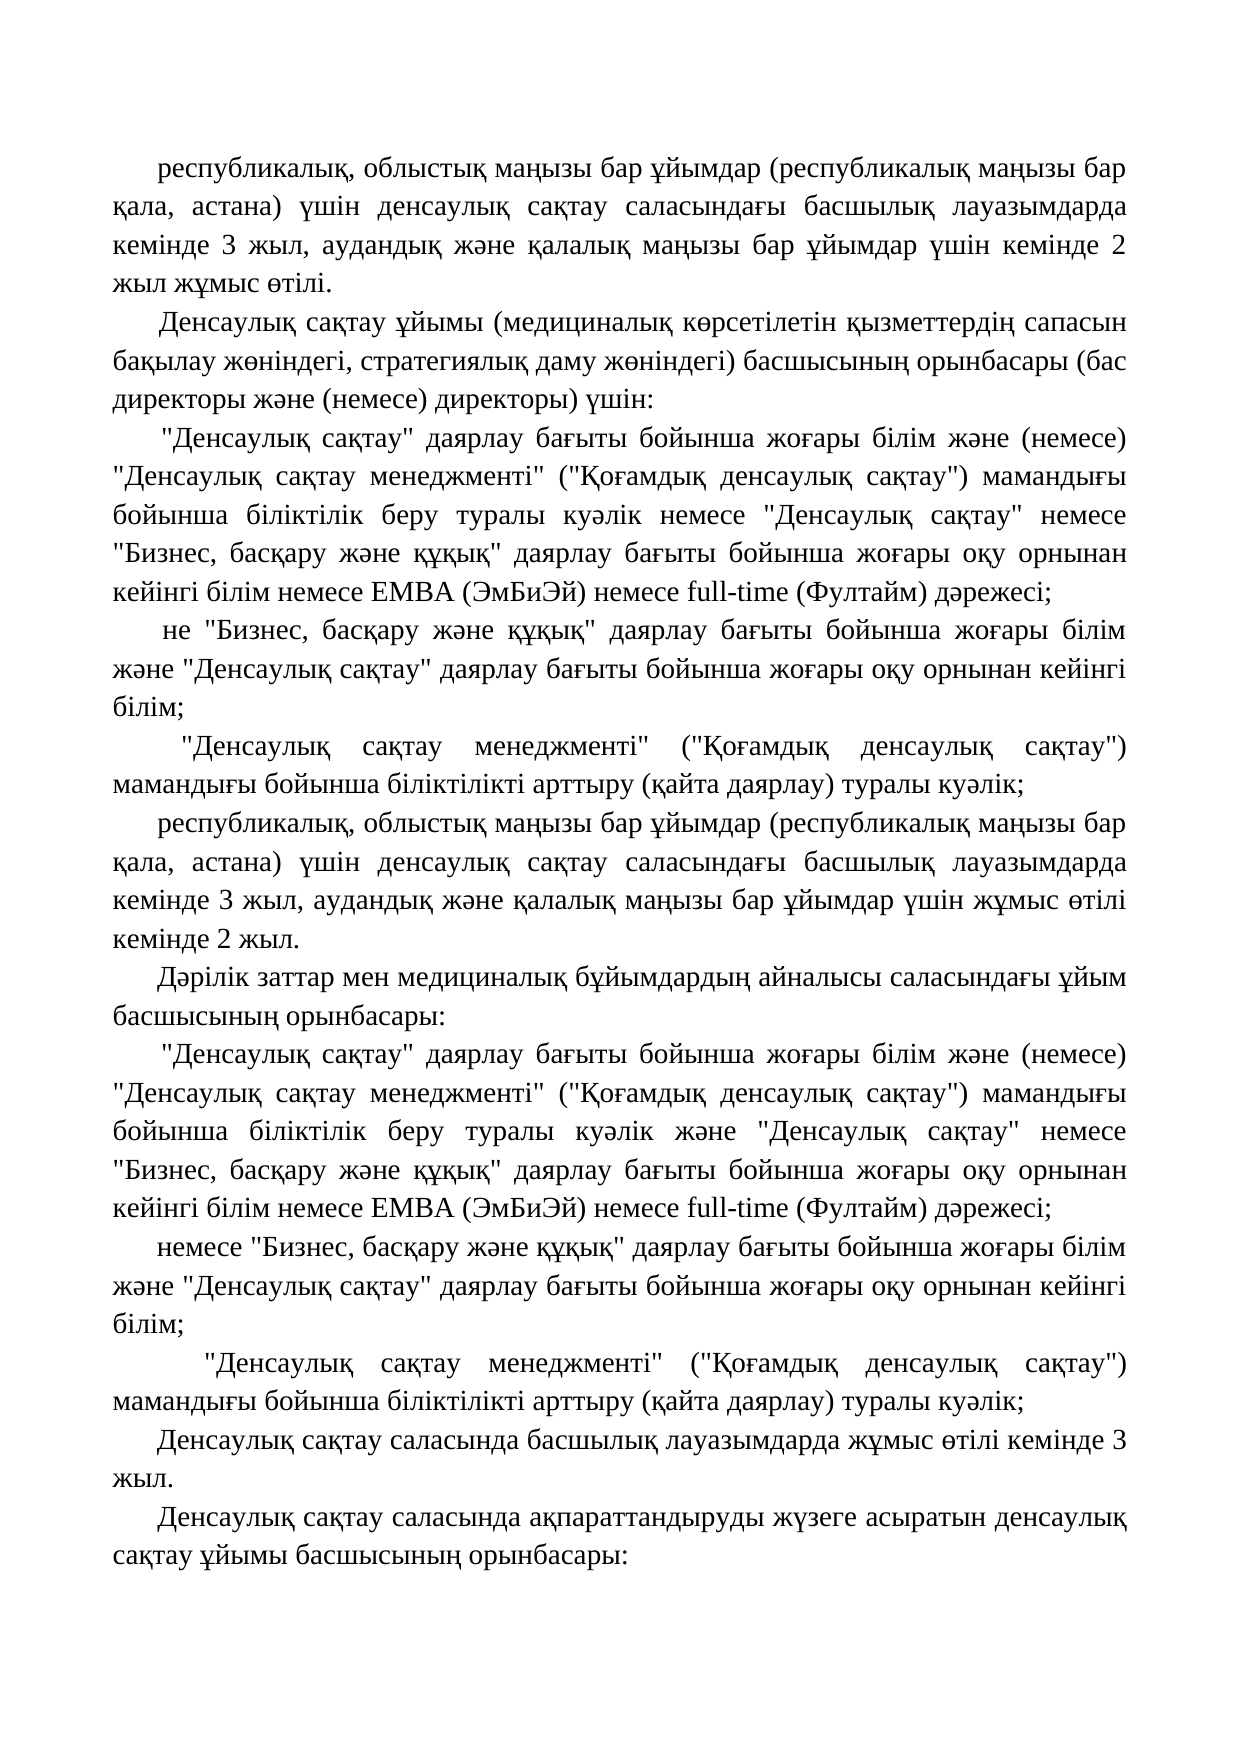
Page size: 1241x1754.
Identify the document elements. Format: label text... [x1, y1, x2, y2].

text Денсаулық сақтау саласында ақпараттандыруды жүзеге асыратын денсаулық сақтау ұйымы басшысының орынбасары: [112, 1499, 1128, 1571]
text "Денсаулық сақтау" даярлау бағыты бойынша жоғары білім және (немесе) "Денсаулық сақтау менеджменті" ("Қоғамдық денсаулық сақтау") мамандығы бойынша біліктілік беру туралы куәлік және "Денсаулық сақтау" немесе "Бизнес, басқару және құқық" даярлау бағыты бойынша жоғары оқу орнынан кейінгі білім немесе ЕМВА (ЭмБиЭй) немесе full-time (Фултайм) дәрежесі; [112, 1036, 1128, 1224]
text немесе "Бизнес, басқару және құқық" даярлау бағыты бойынша жоғары білім және "Денсаулық сақтау" даярлау бағыты бойынша жоғары оқу орнынан кейінгі білім; [112, 1229, 1128, 1340]
text "Денсаулық сақтау менеджменті" ("Қоғамдық денсаулық сақтау") мамандығы бойынша біліктілікті арттыру (қайта даярлау) туралы куәлік; [112, 728, 1128, 800]
text "Денсаулық сақтау менеджменті" ("Қоғамдық денсаулық сақтау") мамандығы бойынша біліктілікті арттыру (қайта даярлау) туралы куәлік; [112, 1345, 1128, 1417]
text Денсаулық сақтау ұйымы (медициналық көрсетілетін қызметтердің сапасын бақылау жөніндегі, стратегиялық даму жөніндегі) басшысының орынбасары (бас директоры және (немесе) директоры) үшін: [112, 304, 1128, 415]
text республикалық, облыстық маңызы бар ұйымдар (республикалық маңызы бар қала, астана) үшін денсаулық сақтау саласындағы басшылық лауазымдарда кемінде 3 жыл, аудандық және қалалық маңызы бар ұйымдар үшін кемінде 2 жыл жұмыс өтілі. [112, 150, 1128, 299]
text "Денсаулық сақтау" даярлау бағыты бойынша жоғары білім және (немесе) "Денсаулық сақтау менеджменті" ("Қоғамдық денсаулық сақтау") мамандығы бойынша біліктілік беру туралы куәлік немесе "Денсаулық сақтау" немесе "Бизнес, басқару және құқық" даярлау бағыты бойынша жоғары оқу орнынан кейінгі білім немесе ЕМВА (ЭмБиЭй) немесе full-time (Фултайм) дәрежесі; [112, 420, 1128, 607]
text не "Бизнес, басқару және құқық" даярлау бағыты бойынша жоғары білім және "Денсаулық сақтау" даярлау бағыты бойынша жоғары оқу орнынан кейінгі білім; [112, 612, 1128, 723]
text республикалық, облыстық маңызы бар ұйымдар (республикалық маңызы бар қала, астана) үшін денсаулық сақтау саласындағы басшылық лауазымдарда кемінде 3 жыл, аудандық және қалалық маңызы бар ұйымдар үшін жұмыс өтілі кемінде 2 жыл. [112, 805, 1128, 954]
text Денсаулық сақтау саласында басшылық лауазымдарда жұмыс өтілі кемінде 3 жыл. [112, 1422, 1128, 1494]
text Дәрілік заттар мен медициналық бұйымдардың айналысы саласындағы ұйым басшысының орынбасары: [112, 959, 1128, 1031]
